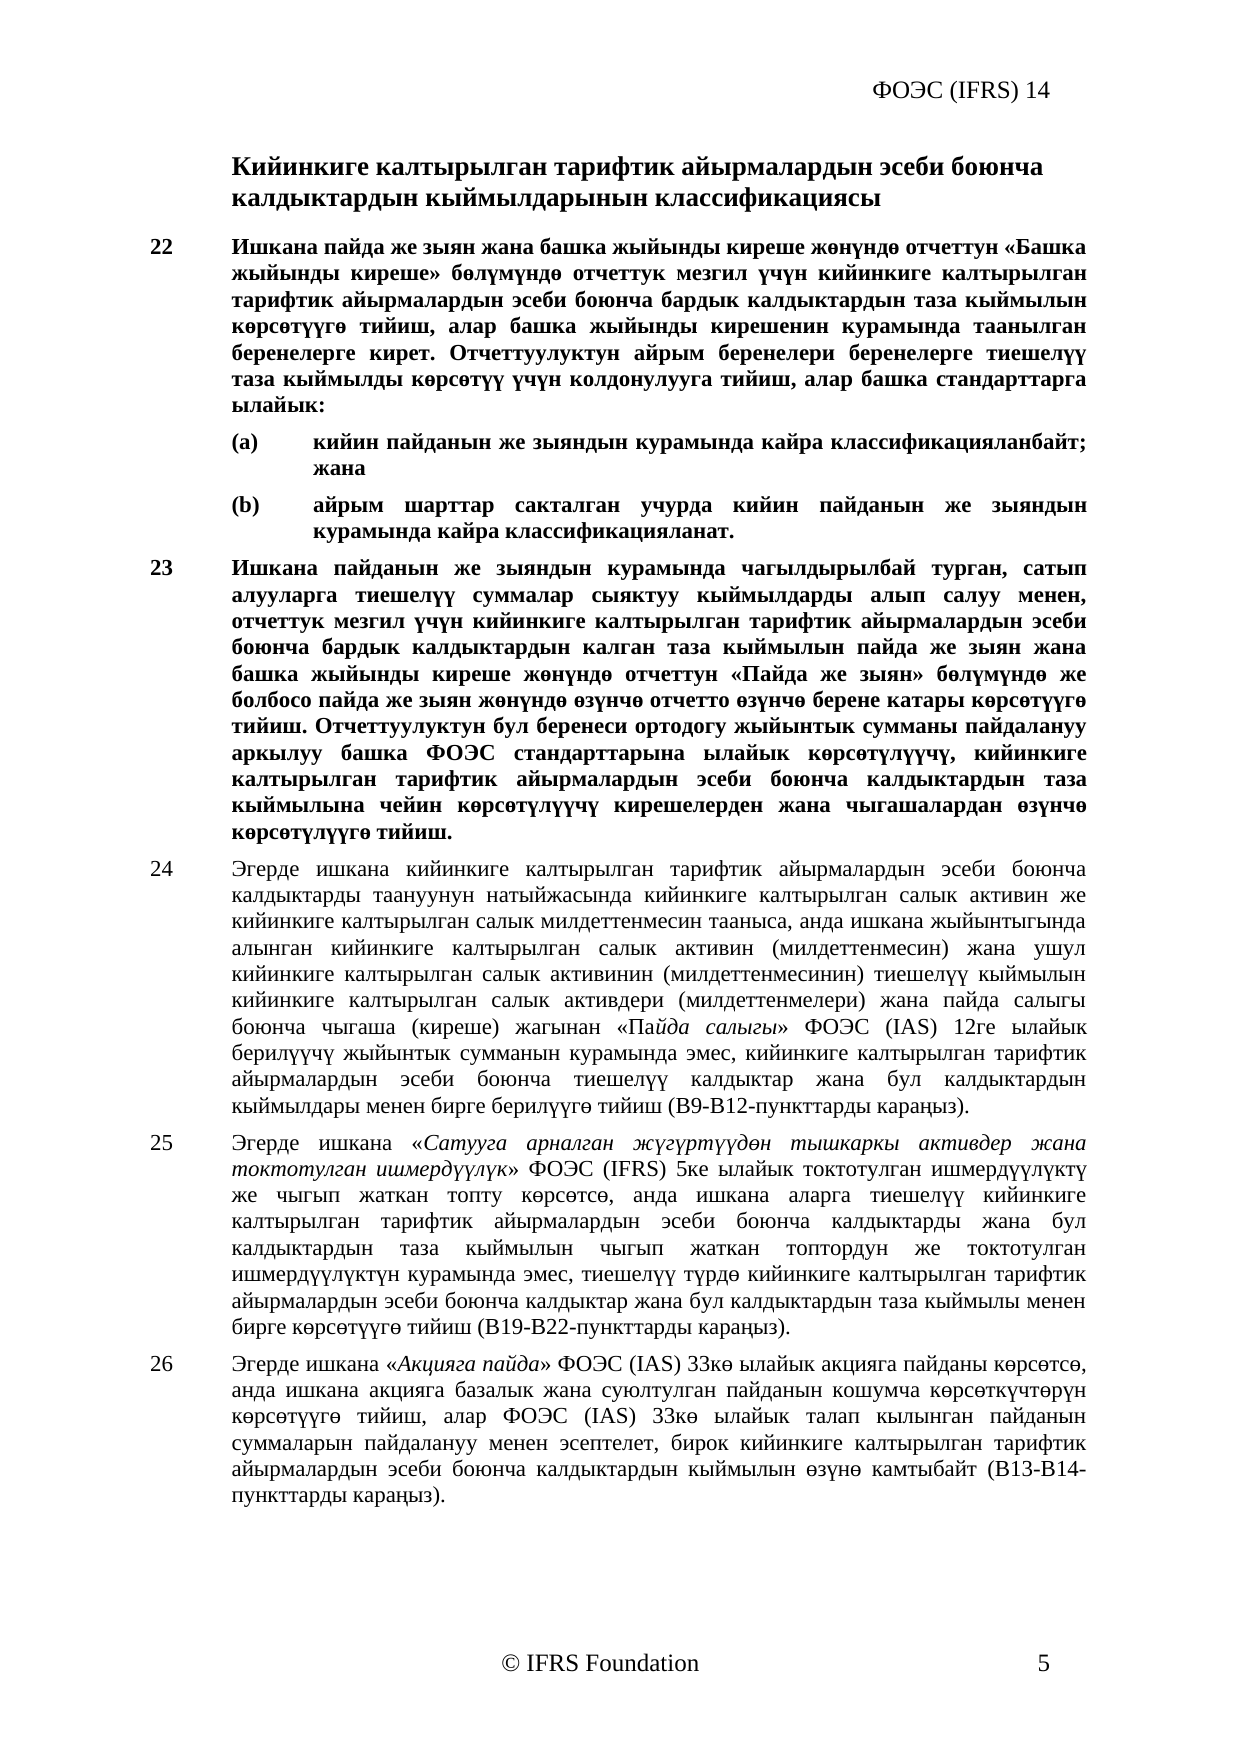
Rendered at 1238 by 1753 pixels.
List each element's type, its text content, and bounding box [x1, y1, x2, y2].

text 23 Ишкана пайданын же зыяндын курамында чагылдырылбай турган, сатып алууларга тиешелүү суммалар сыяктуу кыймылдарды алып салуу менен, отчеттук мезгил үчүн кийинкиге калтырылган тарифтик айырмалардын эсеби боюнча бардык калдыктардын калган таза кыймылын пайда же зыян жана башка жыйынды киреше жөнүндө отчеттун «Пайда же зыян» бөлүмүндө же болбосо пайда же зыян жөнүндө өзүнчө отчетто өзүнчө берене катары көрсөтүүгө тийиш. Отчеттуулуктун бул беренеси ортодогу жыйынтык сумманы пайдалануу аркылуу башка ФОЭС стандарттарына ылайык көрсөтүлүүчү, кийинкиге калтырылган тарифтик айырмалардын эсеби боюнча калдыктардын таза кыймылына чейин көрсөтүлүүчү кирешелерден жана чыгашалардан өзүнчө көрсөтүлүүгө тийиш. [150, 554, 1087, 844]
text (b) айрым шарттар сакталган учурда кийин пайданын же зыяндын курамында кайра классификацияланат. [231, 491, 1087, 544]
text 26 Эгерде ишкана «Акцияга пайда» ФОЭС (IAS) 33кө ылайык акцияга пайданы көрсөтсө, анда ишкана акцияга базалык жана суюлтулган пайданын кошумча көрсөткүчтөрүн көрсөтүүгө тийиш, алар ФОЭС (IAS) 33кө ылайык талап кылынган пайданын суммаларын пайдалануу менен эсептелет, бирок кийинкиге калтырылган тарифтик айырмалардын эсеби боюнча калдыктардын кыймылын өзүнө камтыбайт (B13-B14-пункттарды караңыз). [150, 1350, 1087, 1508]
text 25 Эгерде ишкана «Сатууга арналган жүгүртүүдөн тышкаркы активдер жана токтотулган ишмердүүлүк» ФОЭС (IFRS) 5ке ылайык токтотулган ишмердүүлүктү же чыгып жаткан топту көрсөтсө, анда ишкана аларга тиешелүү кийинкиге калтырылган тарифтик айырмалардын эсеби боюнча калдыктарды жана бул калдыктардын таза кыймылын чыгып жаткан топтордун же токтотулган ишмердүүлүктүн курамында эмес, тиешелүү түрдө кийинкиге калтырылган тарифтик айырмалардын эсеби боюнча калдыктар жана бул калдыктардын таза кыймылы менен бирге көрсөтүүгө тийиш (B19-B22-пункттарды караңыз). [150, 1128, 1087, 1339]
text 22 Ишкана пайда же зыян жана башка жыйынды киреше жөнүндө отчеттун «Башка жыйынды киреше» бөлүмүндө отчеттук мезгил үчүн кийинкиге калтырылган тарифтик айырмалардын эсеби боюнча бардык калдыктардын таза кыймылын көрсөтүүгө тийиш, алар башка жыйынды кирешенин курамында таанылган беренелерге кирет. Отчеттуулуктун айрым беренелери беренелерге тиешелүү таза кыймылды көрсөтүү үчүн колдонулууга тийиш, алар башка стандарттарга ылайык: [150, 233, 1087, 418]
text (a) кийин пайданын же зыяндын курамында кайра классификацияланбайт; жана [231, 428, 1087, 481]
text 24 Эгерде ишкана кийинкиге калтырылган тарифтик айырмалардын эсеби боюнча калдыктарды таануунун натыйжасында кийинкиге калтырылган салык активин же кийинкиге калтырылган салык милдеттенмесин тааныса, анда ишкана жыйынтыгында алынган кийинкиге калтырылган салык активин (милдеттенмесин) жана ушул кийинкиге калтырылган салык активинин (милдеттенмесинин) тиешелүү кыймылын кийинкиге калтырылган салык активдери (милдеттенмелери) жана пайда салыгы боюнча чыгаша (киреше) жагынан «Пайда салыгы» ФОЭС (IAS) 12ге ылайык берилүүчү жыйынтык сумманын курамында эмес, кийинкиге калтырылган тарифтик айырмалардын эсеби боюнча тиешелүү калдыктар жана бул калдыктардын кыймылдары менен бирге берилүүгө тийиш (B9-B12-пункттарды караңыз). [150, 854, 1087, 1118]
title Кийинкиге калтырылган тарифтик айырмалардын эсеби боюнча калдыктардын кыймылдарынын классификациясы [231, 150, 1087, 212]
